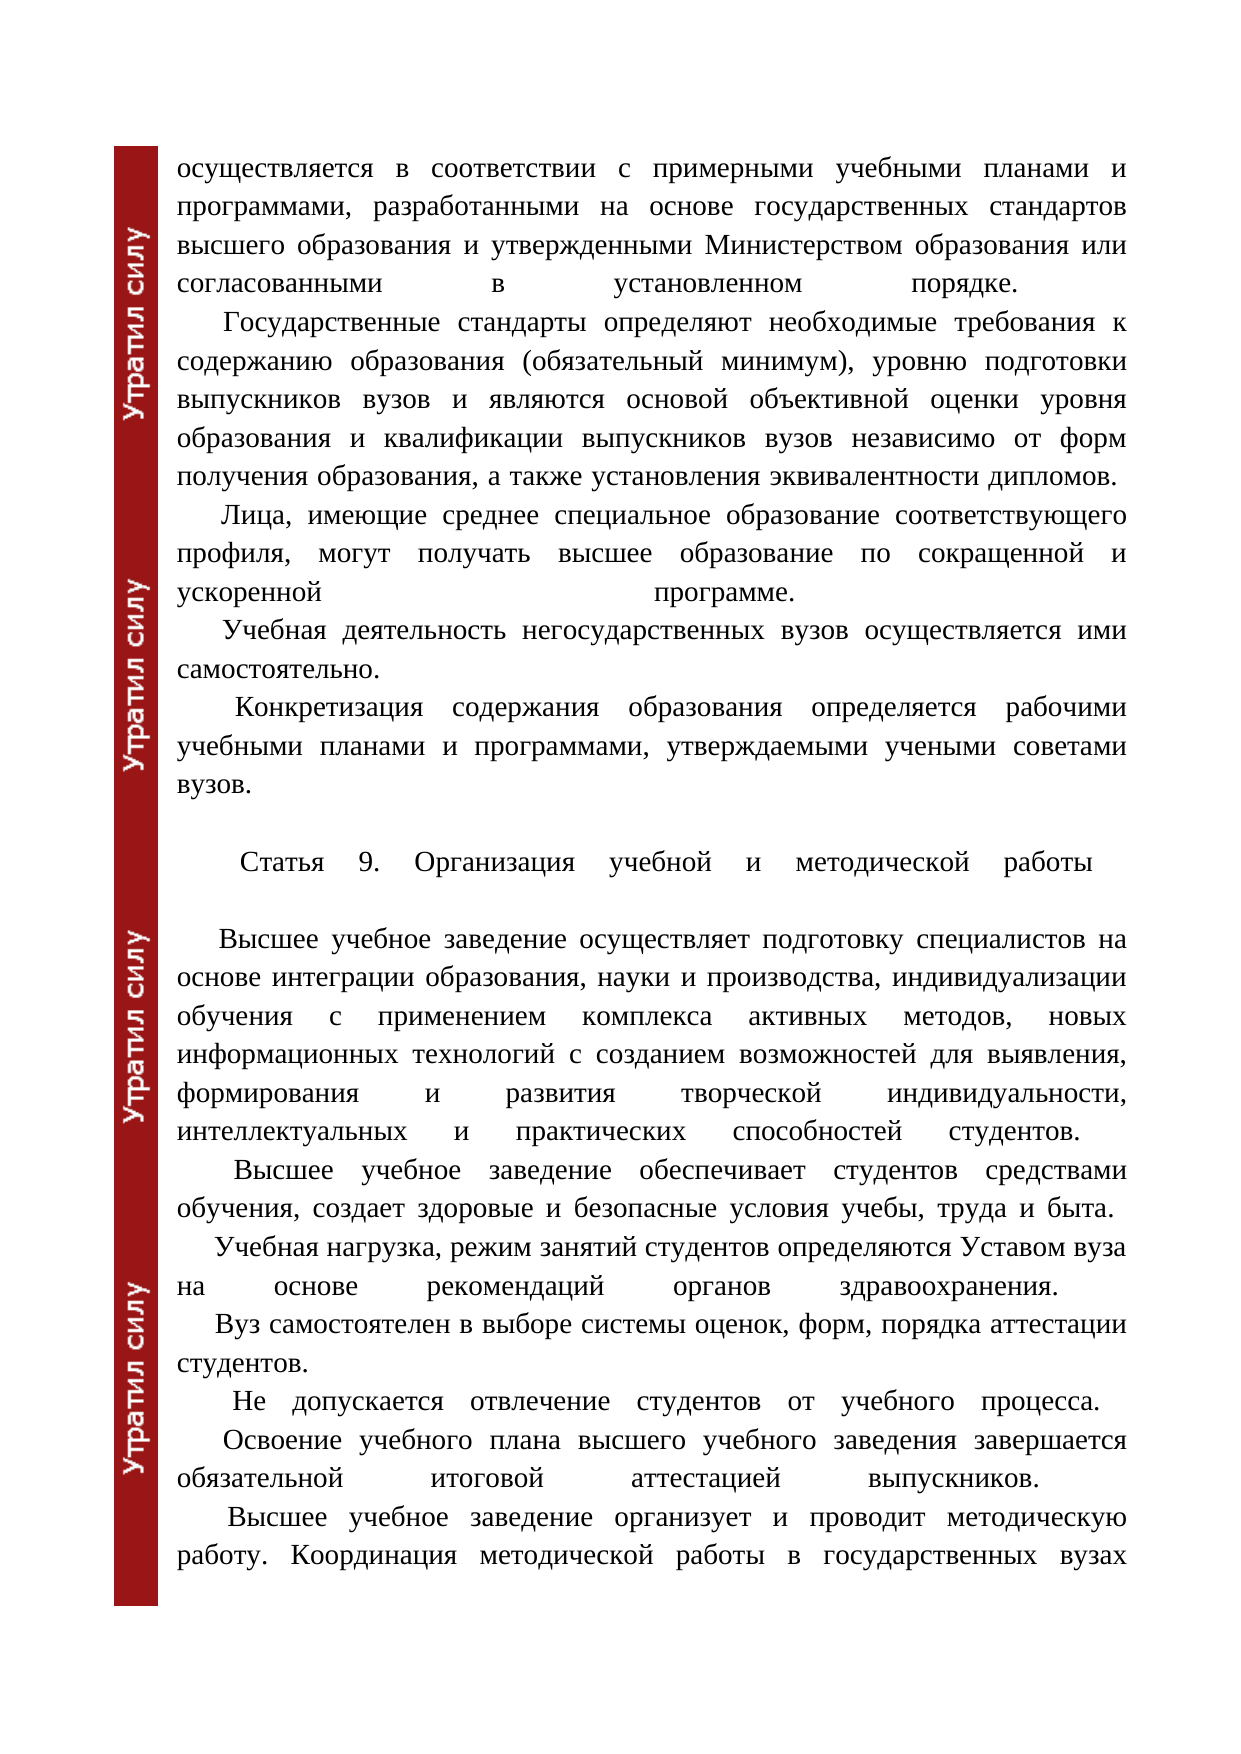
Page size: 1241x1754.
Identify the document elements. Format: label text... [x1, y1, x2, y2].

picture [114, 1571, 158, 1606]
picture [114, 146, 158, 150]
